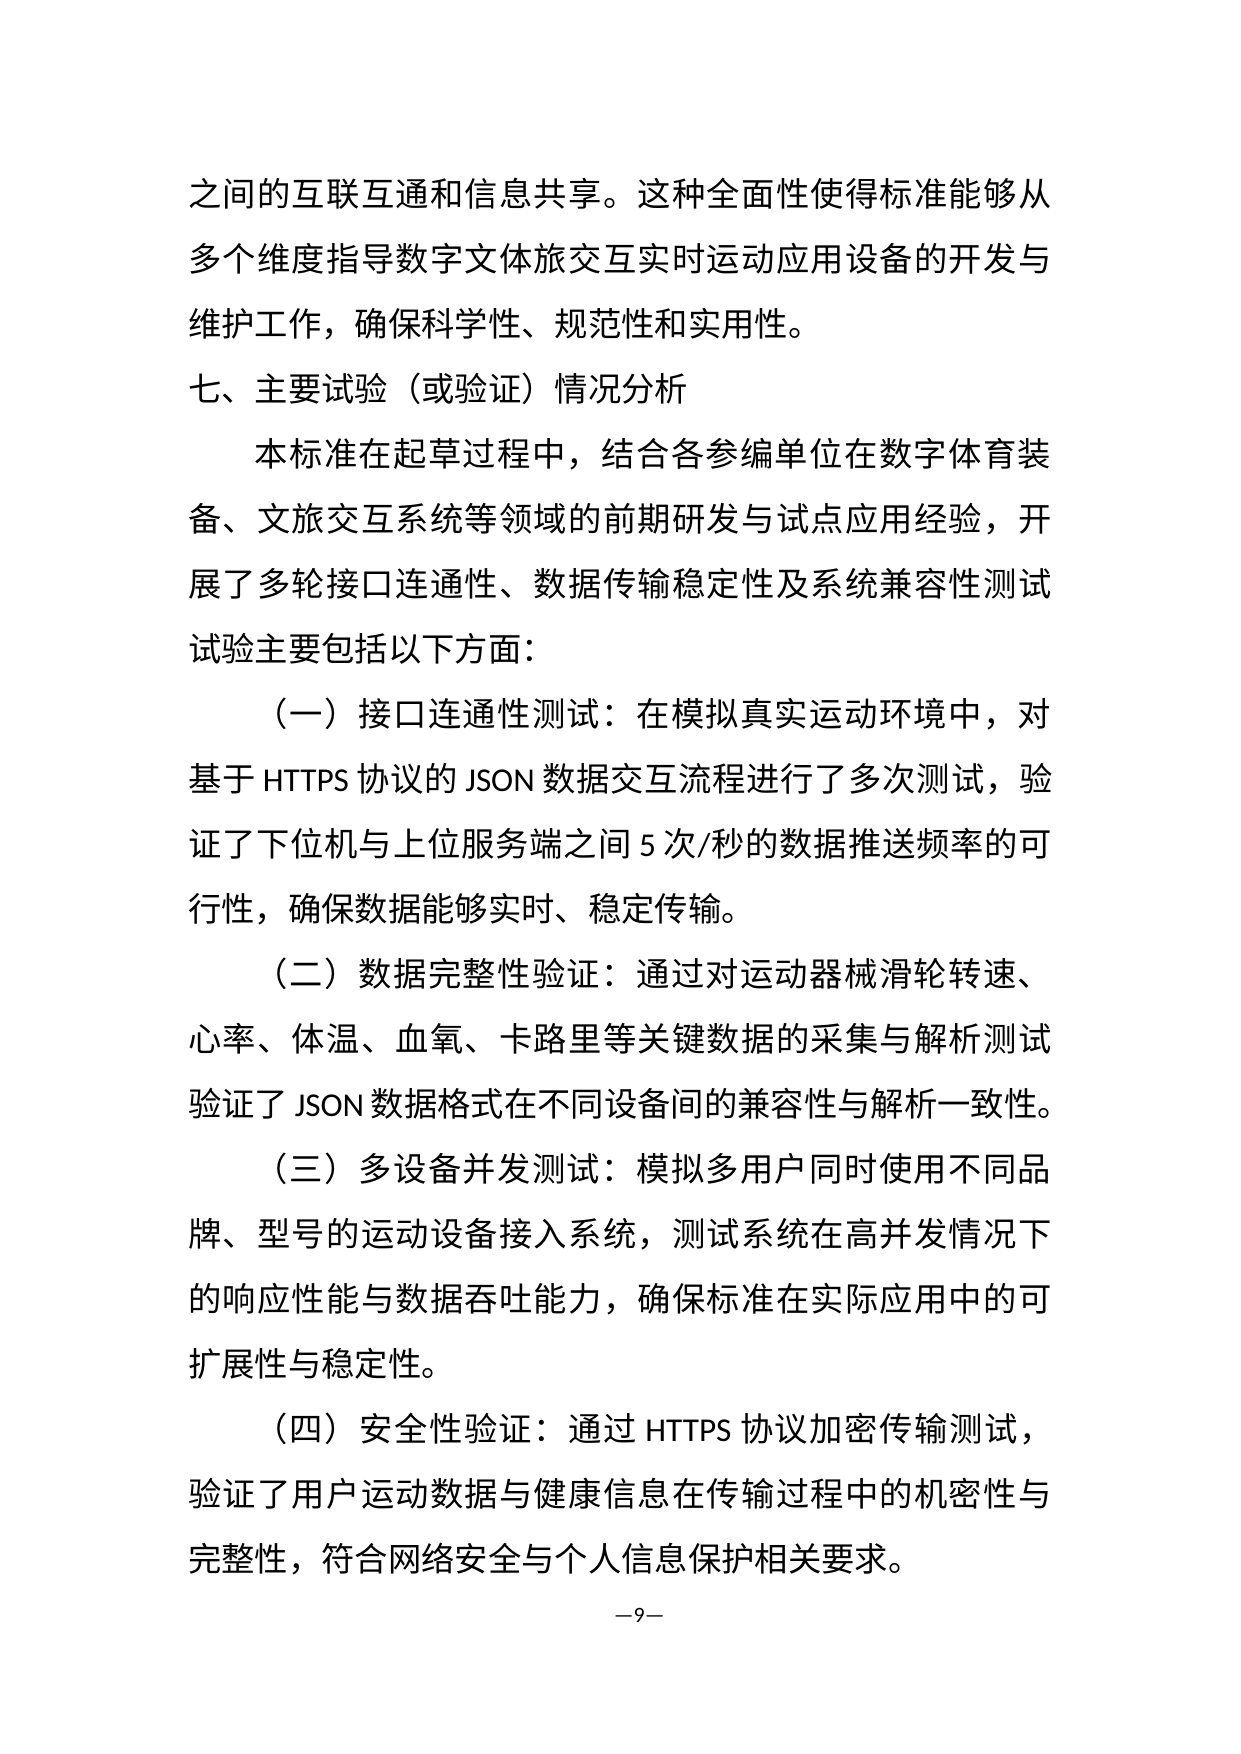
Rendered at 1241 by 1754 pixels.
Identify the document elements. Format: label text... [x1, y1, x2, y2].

text （一）接口连通性测试：在模拟真实运动环境中，对基于HTTPS协议的JSON数据交互流程进行了多次测试，验证了下位机与上位服务端之间5次/秒的数据推送频率的可行性，确保数据能够实时、稳定传输。 [188, 679, 1052, 939]
text （四）安全性验证：通过HTTPS协议加密传输测试，验证了用户运动数据与健康信息在传输过程中的机密性与完整性，符合网络安全与个人信息保护相关要求。 [188, 1394, 1052, 1589]
text （二）数据完整性验证：通过对运动器械滑轮转速、心率、体温、血氧、卡路里等关键数据的采集与解析测试，验证了JSON数据格式在不同设备间的兼容性与解析一致性。 [188, 939, 1052, 1134]
list 主要试验（或验证）情况分析 [188, 354, 1052, 419]
text （三）多设备并发测试：模拟多用户同时使用不同品牌、型号的运动设备接入系统，测试系统在高并发情况下的响应性能与数据吞吐能力，确保标准在实际应用中的可扩展性与稳定性。 [188, 1134, 1052, 1394]
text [188, 159, 1052, 354]
text 本标准在起草过程中，结合各参编单位在数字体育装备、文旅交互系统等领域的前期研发与试点应用经验，开展了多轮接口连通性、数据传输稳定性及系统兼容性测试。试验主要包括以下方面： [188, 419, 1052, 679]
